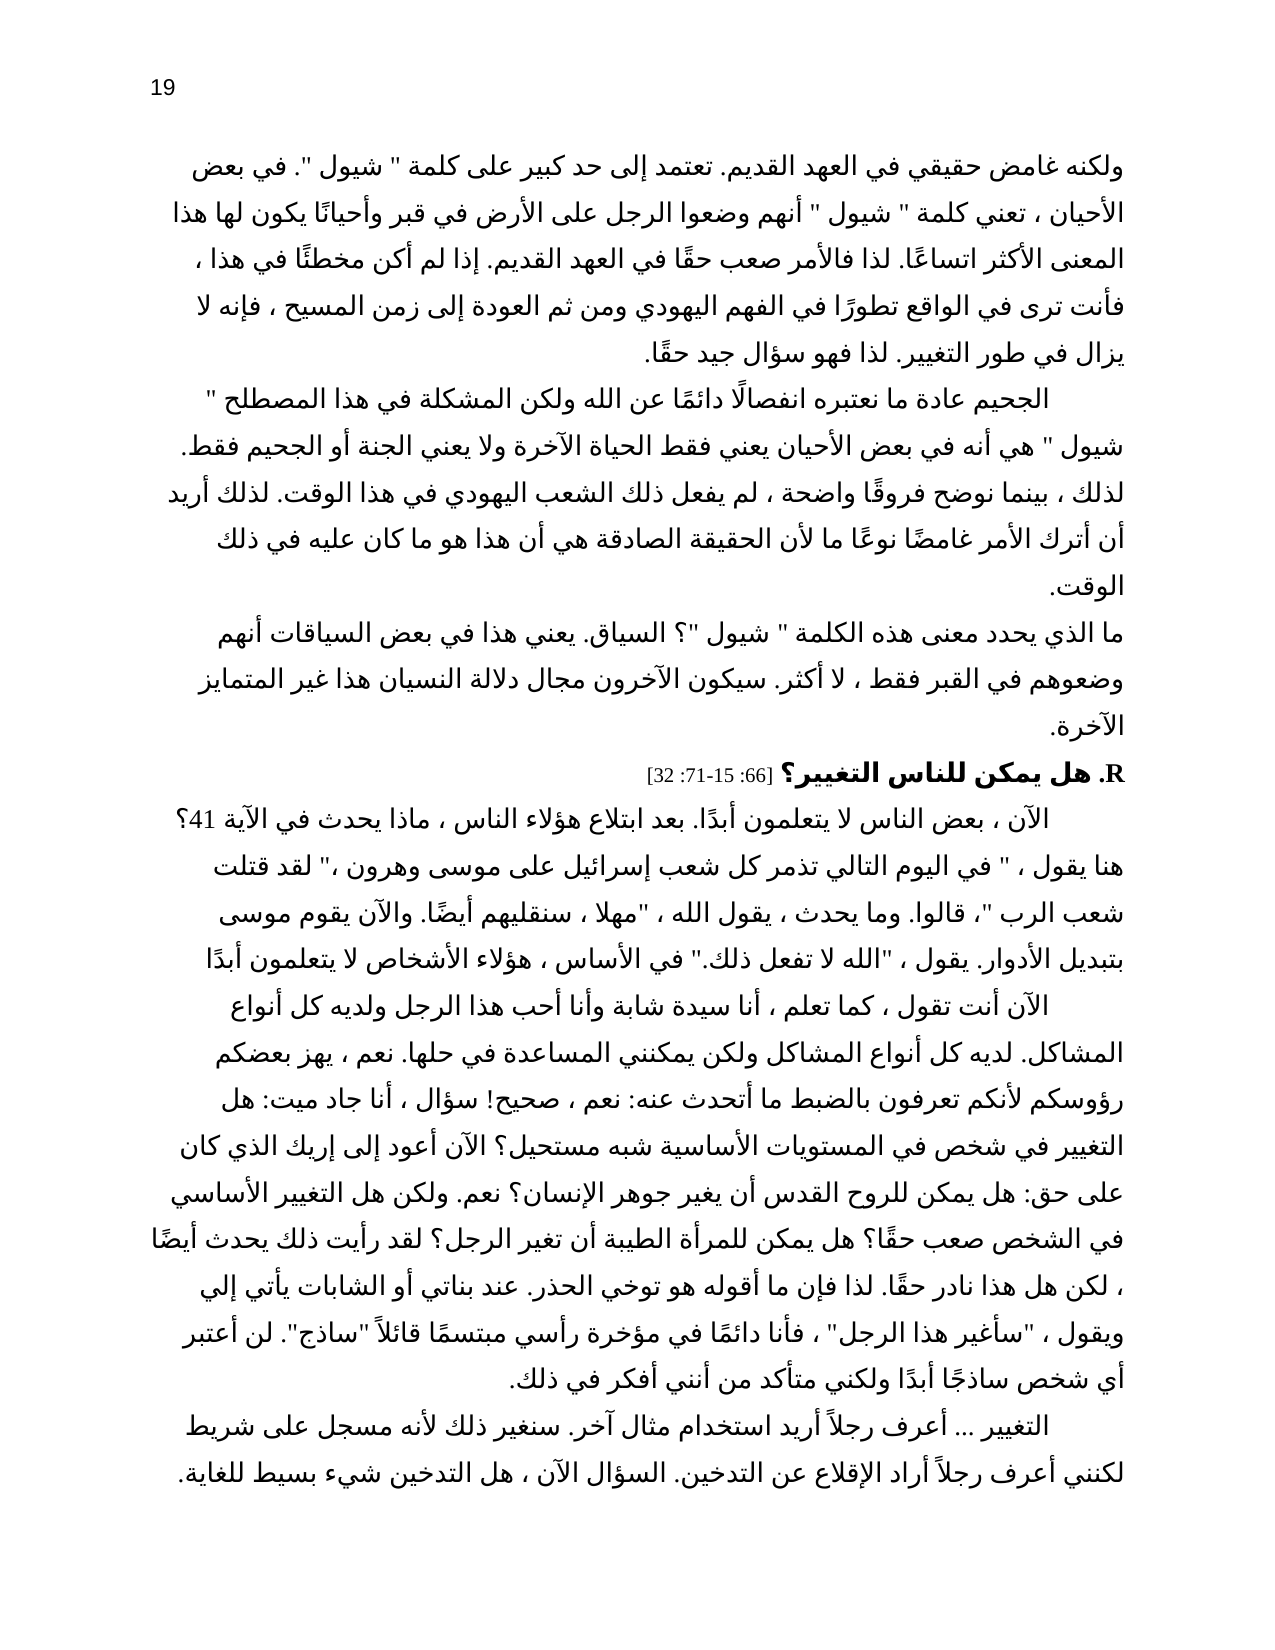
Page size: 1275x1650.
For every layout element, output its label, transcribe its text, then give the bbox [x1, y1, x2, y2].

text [150, 150, 1125, 368]
text الجحيم عادة ما نعتبره انفصالًا دائمًا عن الله ولكن المشكلة في هذا المصطلح " شيول " هي أنه في بعض الأحيان يعني فقط الحياة الآخرة ولا يعني الجنة أو الجحيم فقط. لذلك ، بينما نوضح فروقًا واضحة ، لم يفعل ذلك الشعب اليهودي في هذا الوقت. لذلك أريد أن أترك الأمر غامضًا نوعًا ما لأن الحقيقة الصادقة هي أن هذا هو ما كان عليه في ذلك الوقت. [150, 383, 1125, 601]
text ما الذي يحدد معنى هذه الكلمة " شيول "؟ السياق. يعني هذا في بعض السياقات أنهم وضعوهم في القبر فقط ، لا أكثر. سيكون الآخرون مجال دلالة النسيان هذا غير المتمايز الآخرة. R. هل يمكن للناس التغيير؟ [66: 15-71: 32] [150, 617, 1125, 788]
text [150, 803, 1125, 1488]
